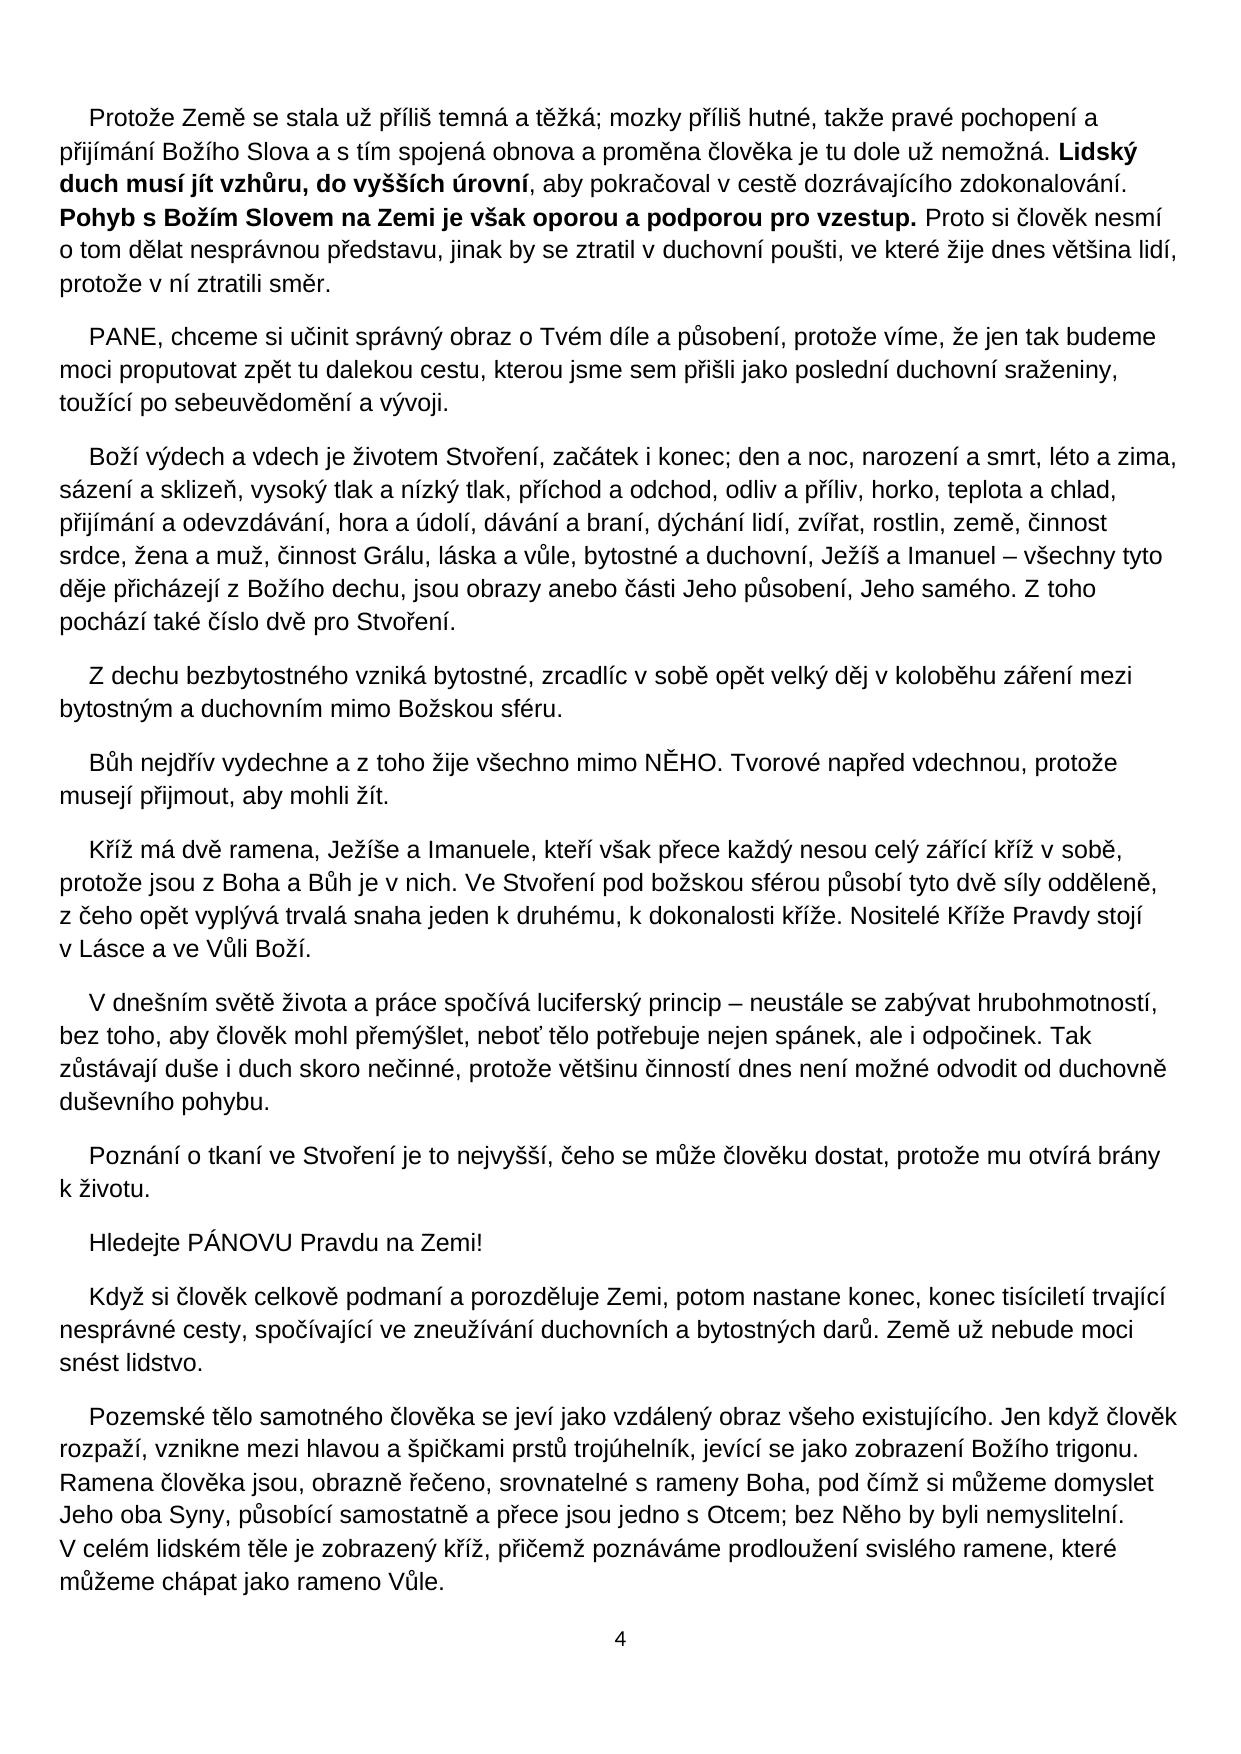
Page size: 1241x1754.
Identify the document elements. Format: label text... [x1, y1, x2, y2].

text Hledejte PÁNOVU Pravdu na Zemi! [59, 1228, 1181, 1256]
text PANE, chceme si učinit správný obraz o Tvém díle a působení, protože víme, že jen tak budeme moci proputovat zpět tu dalekou cestu, kterou jsme sem přišli jako poslední duchovní sraženiny, toužící po sebeuvědomění a vývoji. [59, 322, 1181, 417]
text Pozemské tělo samotného člověka se jeví jako vzdálený obraz všeho existujícího. Jen když člověk rozpaží, vznikne mezi hlavou a špičkami prstů trojúhelník, jevící se jako zobrazení Božího trigonu. Ramena člověka jsou, obrazně řečeno, srovnatelné s rameny Boha, pod čímž si můžeme domyslet Jeho oba Syny, působící samostatně a přece jsou jedno s Otcem; bez Něho by byli nemyslitelní. V celém lidském těle je zobrazený kříž, přičemž poznáváme prodloužení svislého ramene, které můžeme chápat jako rameno Vůle. [59, 1401, 1181, 1595]
text Když si člověk celkově podmaní a porozděluje Zemi, potom nastane konec, konec tisíciletí trvající nesprávné cesty, spočívající ve zneužívání duchovních a bytostných darů. Země už nebude moci snést lidstvo. [59, 1282, 1181, 1376]
text Poznání o tkaní ve Stvoření je to nejvyšší, čeho se může člověku dostat, protože mu otvírá brány k životu. [59, 1141, 1181, 1203]
text Boží výdech a vdech je životem Stvoření, začátek i konec; den a noc, narození a smrt, léto a zima, sázení a sklizeň, vysoký tlak a nízký tlak, příchod a odchod, odliv a příliv, horko, teplota a chlad, přijímání a odevzdávání, hora a údolí, dávání a braní, dýchání lidí, zvířat, rostlin, země, činnost srdce, žena a muž, činnost Grálu, láska a vůle, bytostné a duchovní, Ježíš a Imanuel – všechny tyto děje přicházejí z Božího dechu, jsou obrazy anebo části Jeho působení, Jeho samého. Z toho pochází také číslo dvě pro Stvoření. [59, 442, 1181, 636]
text V dnešním světě života a práce spočívá luciferský princip – neustále se zabývat hrubohmotností, bez toho, aby člověk mohl přemýšlet, neboť tělo potřebuje nejen spánek, ale i odpočinek. Tak zůstávají duše i duch skoro nečinné, protože většinu činností dnes není možné odvodit od duchovně duševního pohybu. [59, 988, 1181, 1116]
text Z dechu bezbytostného vzniká bytostné, zrcadlíc v sobě opět velký děj v koloběhu záření mezi bytostným a duchovním mimo Božskou sféru. [59, 661, 1181, 723]
text Kříž má dvě ramena, Ježíše a Imanuele, kteří však přece každý nesou celý zářící kříž v sobě, protože jsou z Boha a Bůh je v nich. Ve Stvoření pod božskou sférou působí tyto dvě síly odděleně, z čeho opět vyplývá trvalá snaha jeden k druhému, k dokonalosti kříže. Nositelé Kříže Pravdy stojí v Lásce a ve Vůli Boží. [59, 835, 1181, 963]
text Bůh nejdřív vydechne a z toho žije všechno mimo NĚHO. Tvorové napřed vdechnou, protože musejí přijmout, aby mohli žít. [59, 748, 1181, 810]
text Protože Země se stala už příliš temná a těžká; mozky příliš hutné, takže pravé pochopení a přijímání Božího Slova a s tím spojená obnova a proměna člověka je tu dole už nemožná. Lidský duch musí jít vzhůru, do vyšších úrovní, aby pokračoval v cestě dozrávajícího zdokonalování. Pohyb s Božím Slovem na Zemi je však oporou a podporou pro vzestup. Proto si člověk nesmí o tom dělat nesprávnou představu, jinak by se ztratil v duchovní poušti, ve které žije dnes většina lidí, protože v ní ztratili směr. [59, 103, 1181, 297]
